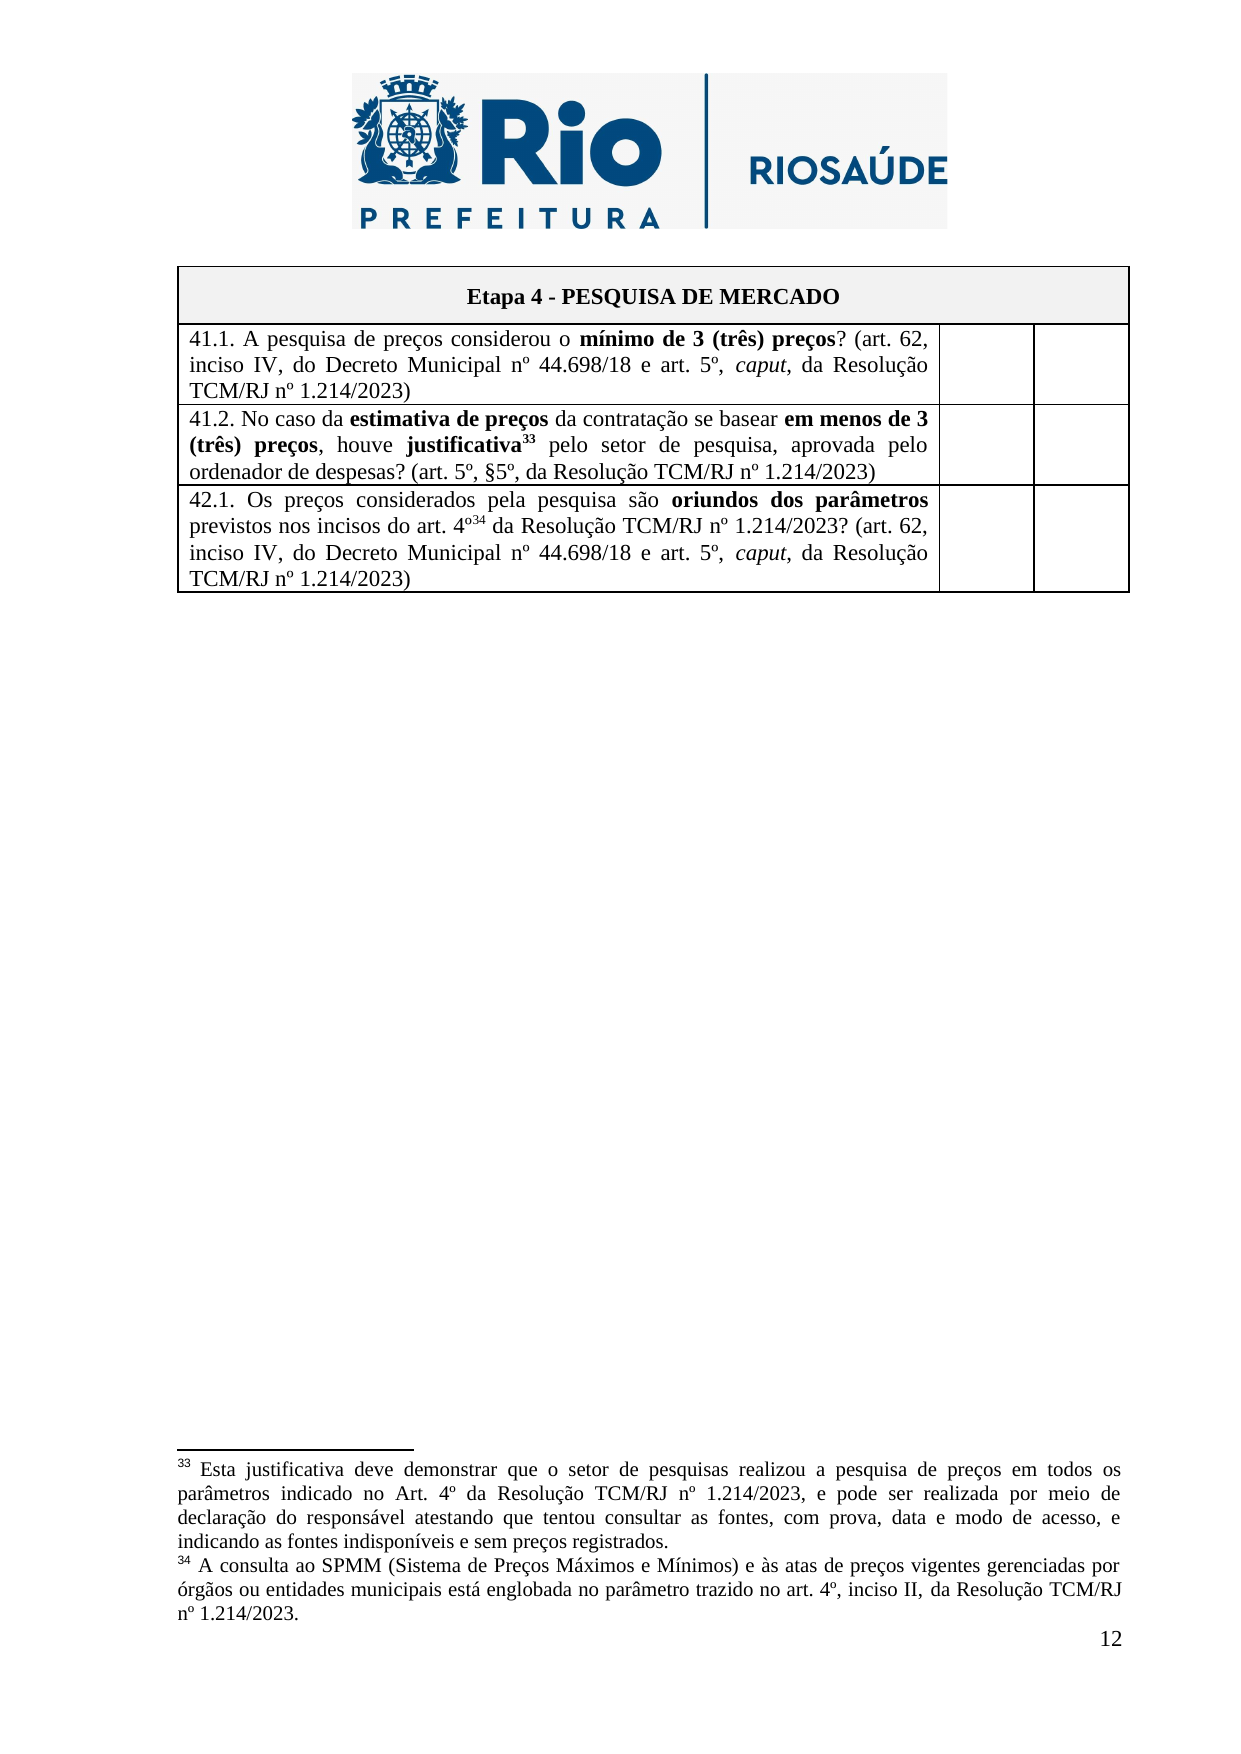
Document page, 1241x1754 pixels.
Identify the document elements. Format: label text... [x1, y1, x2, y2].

table_cell [1035, 325, 1128, 404]
table_cell [940, 405, 1033, 484]
table_cell [1035, 405, 1128, 484]
table_cell [1035, 486, 1128, 591]
table_cell Etapa 4 - PESQUISA DE MERCADO [179, 267, 1128, 323]
table_cell [940, 325, 1033, 404]
table_cell 42.1. Os preços considerados pela pesquisa são oriundos dos parâmetros previstos nos incisos do art. 4º da Resolução TCM/RJ nº 1.214/2023? (art. 62, inciso IV, do Decreto Municipal nº 44.698/18 e art. 5º, caput, da Resolução TCM/RJ nº 1.214/2023) [179, 486, 939, 591]
table_cell 41.2. No caso da estimativa de preços da contratação se basear em menos de 3 (três) preços, houve justificativa pelo setor de pesquisa, aprovada pelo ordenador de despesas? (art. 5º, §5º, da Resolução TCM/RJ nº 1.214/2023) [179, 405, 939, 484]
table_cell 41.1. A pesquisa de preços considerou o mínimo de 3 (três) preços? (art. 62, inciso IV, do Decreto Municipal nº 44.698/18 e art. 5º, caput, da Resolução TCM/RJ nº 1.214/2023) [179, 325, 939, 404]
table_cell [940, 486, 1033, 591]
picture [352, 73, 948, 229]
